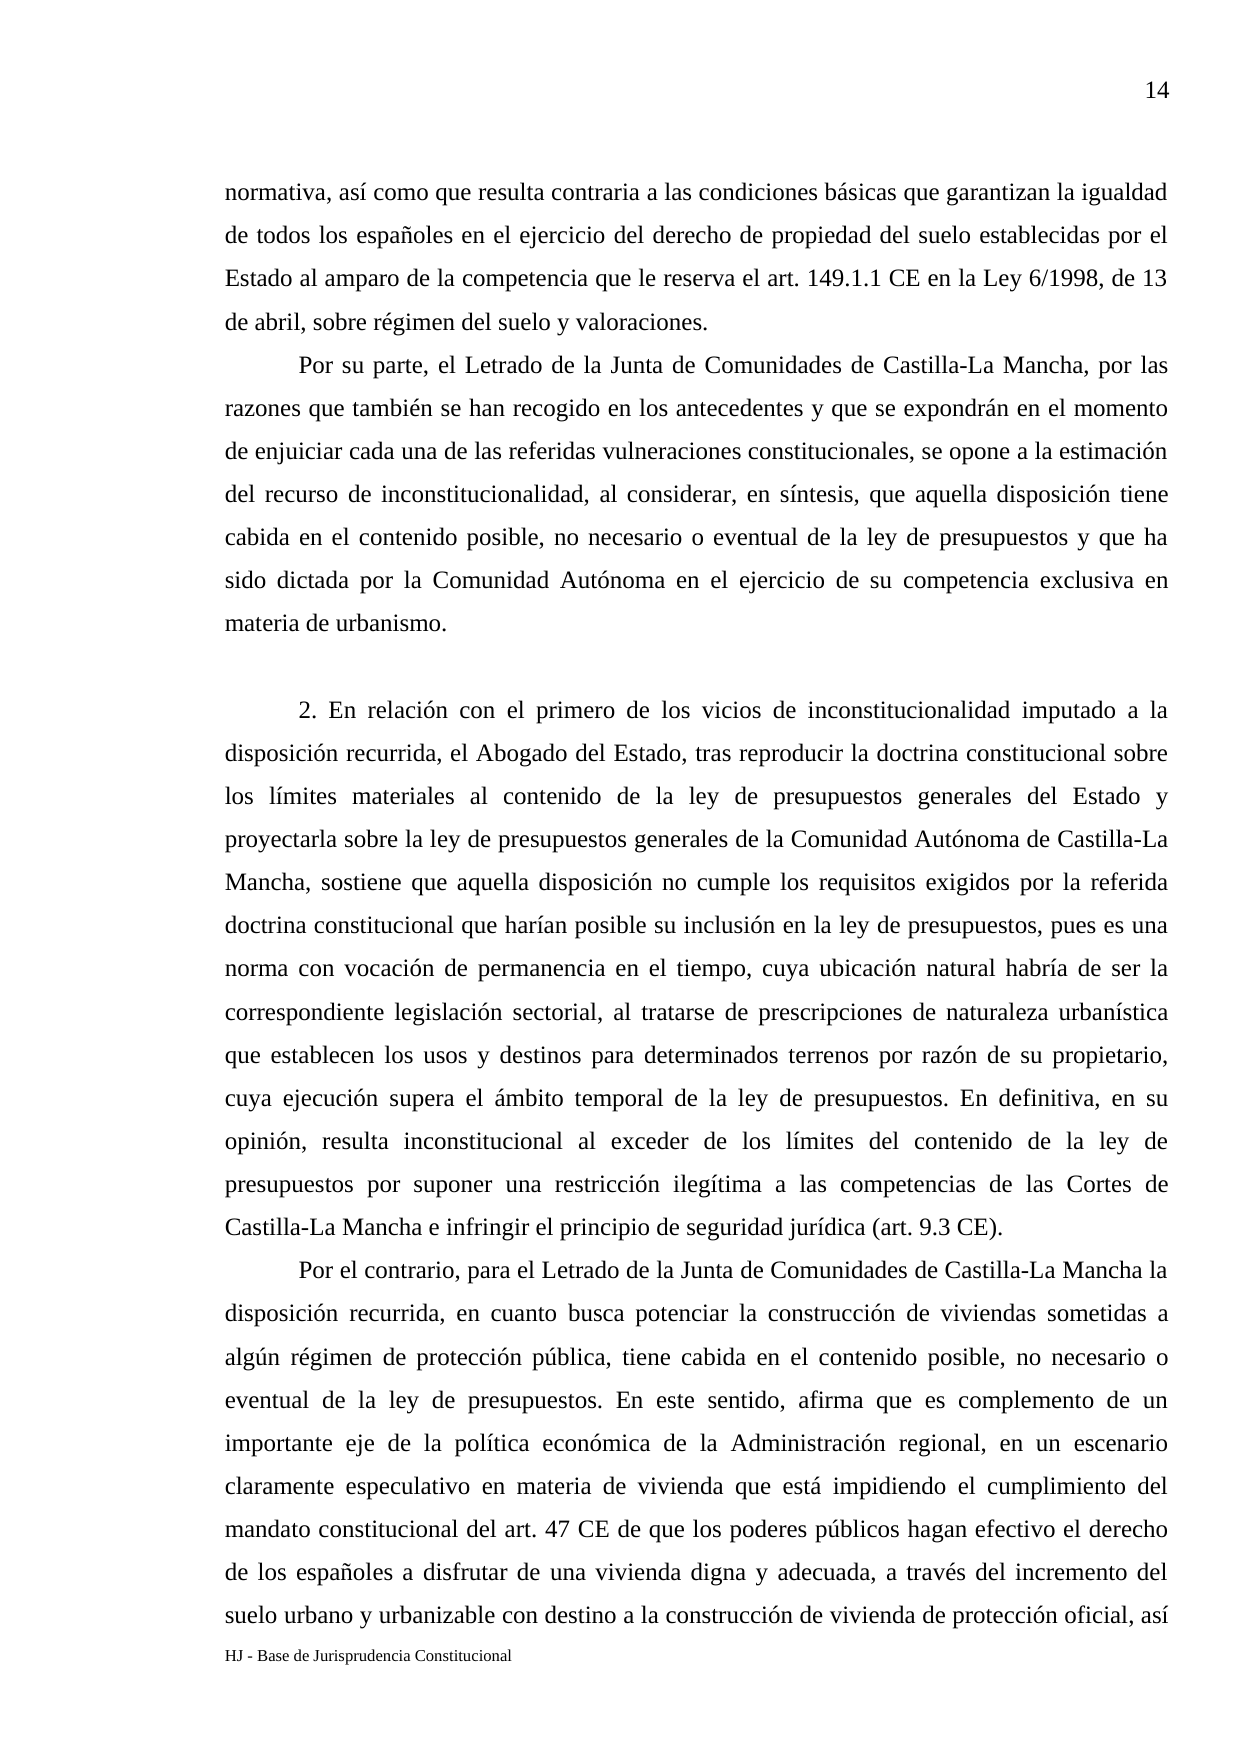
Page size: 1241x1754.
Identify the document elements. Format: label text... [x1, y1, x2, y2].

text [224, 177, 1169, 335]
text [224, 1255, 1169, 1629]
text 2. En relación con el primero de los vicios de inconstitucionalidad imputado a la disposición recurrida, el Abogado del Estado, tras reproducir la doctrina constitucional sobre los límites materiales al contenido de la ley de presupuestos generales del Estado y proyectarla sobre la ley de presupuestos generales de la Comunidad Autónoma de Castilla-La Mancha, sostiene que aquella disposición no cumple los requisitos exigidos por la referida doctrina constitucional que harían posible su inclusión en la ley de presupuestos, pues es una norma con vocación de permanencia en el tiempo, cuya ubicación natural habría de ser la correspondiente legislación sectorial, al tratarse de prescripciones de naturaleza urbanística que establecen los usos y destinos para determinados terrenos por razón de su propietario, cuya ejecución supera el ámbito temporal de la ley de presupuestos. En definitiva, en su opinión, resulta inconstitucional al exceder de los límites del contenido de la ley de presupuestos por suponer una restricción ilegítima a las competencias de las Cortes de Castilla-La Mancha e infringir el principio de seguridad jurídica (art. 9.3 CE). [224, 695, 1169, 1241]
text Por su parte, el Letrado de la Junta de Comunidades de Castilla-La Mancha, por las razones que también se han recogido en los antecedentes y que se expondrán en el momento de enjuiciar cada una de las referidas vulneraciones constitucionales, se opone a la estimación del recurso de inconstitucionalidad, al considerar, en síntesis, que aquella disposición tiene cabida en el contenido posible, no necesario o eventual de la ley de presupuestos y que ha sido dictada por la Comunidad Autónoma en el ejercicio de su competencia exclusiva en materia de urbanismo. [224, 350, 1169, 637]
